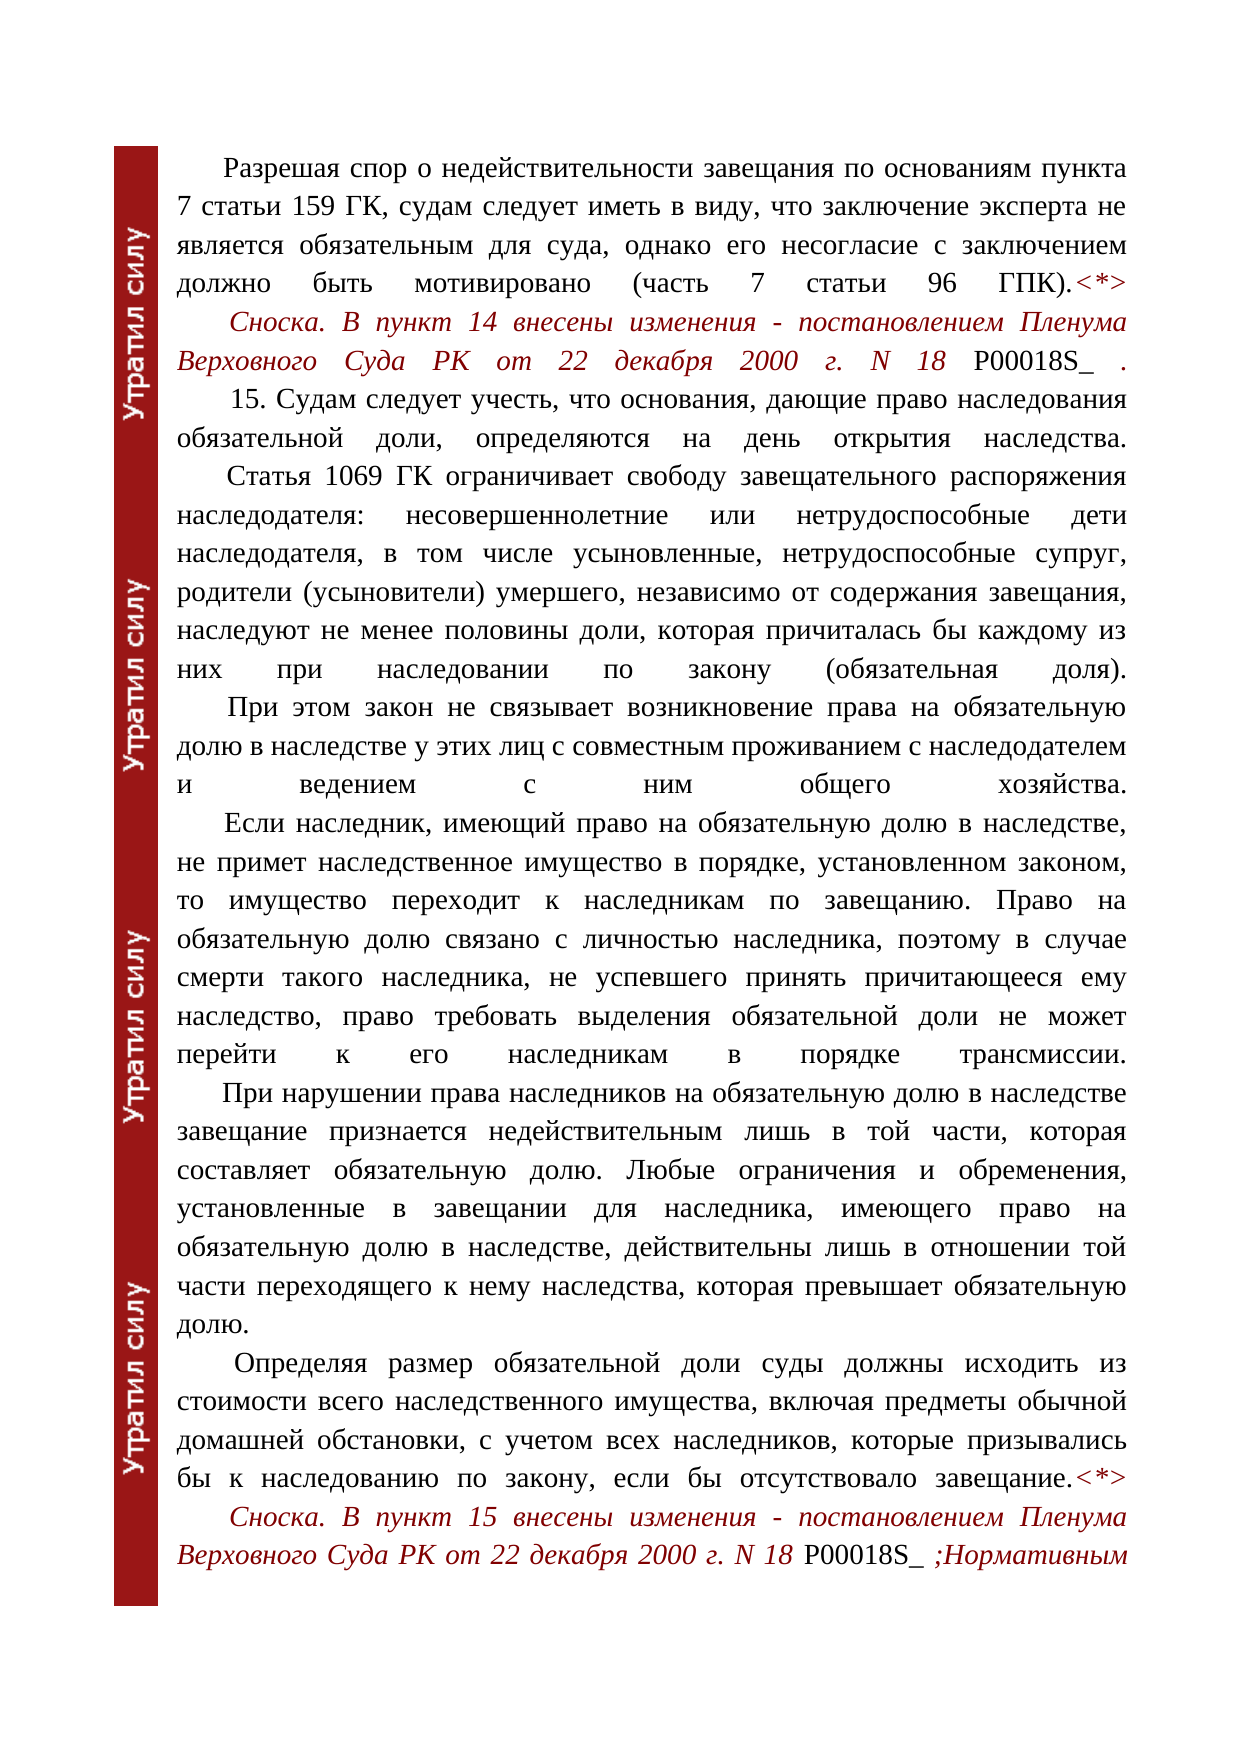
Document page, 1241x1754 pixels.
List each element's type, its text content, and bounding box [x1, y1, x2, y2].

picture [114, 1571, 158, 1606]
picture [114, 146, 158, 150]
